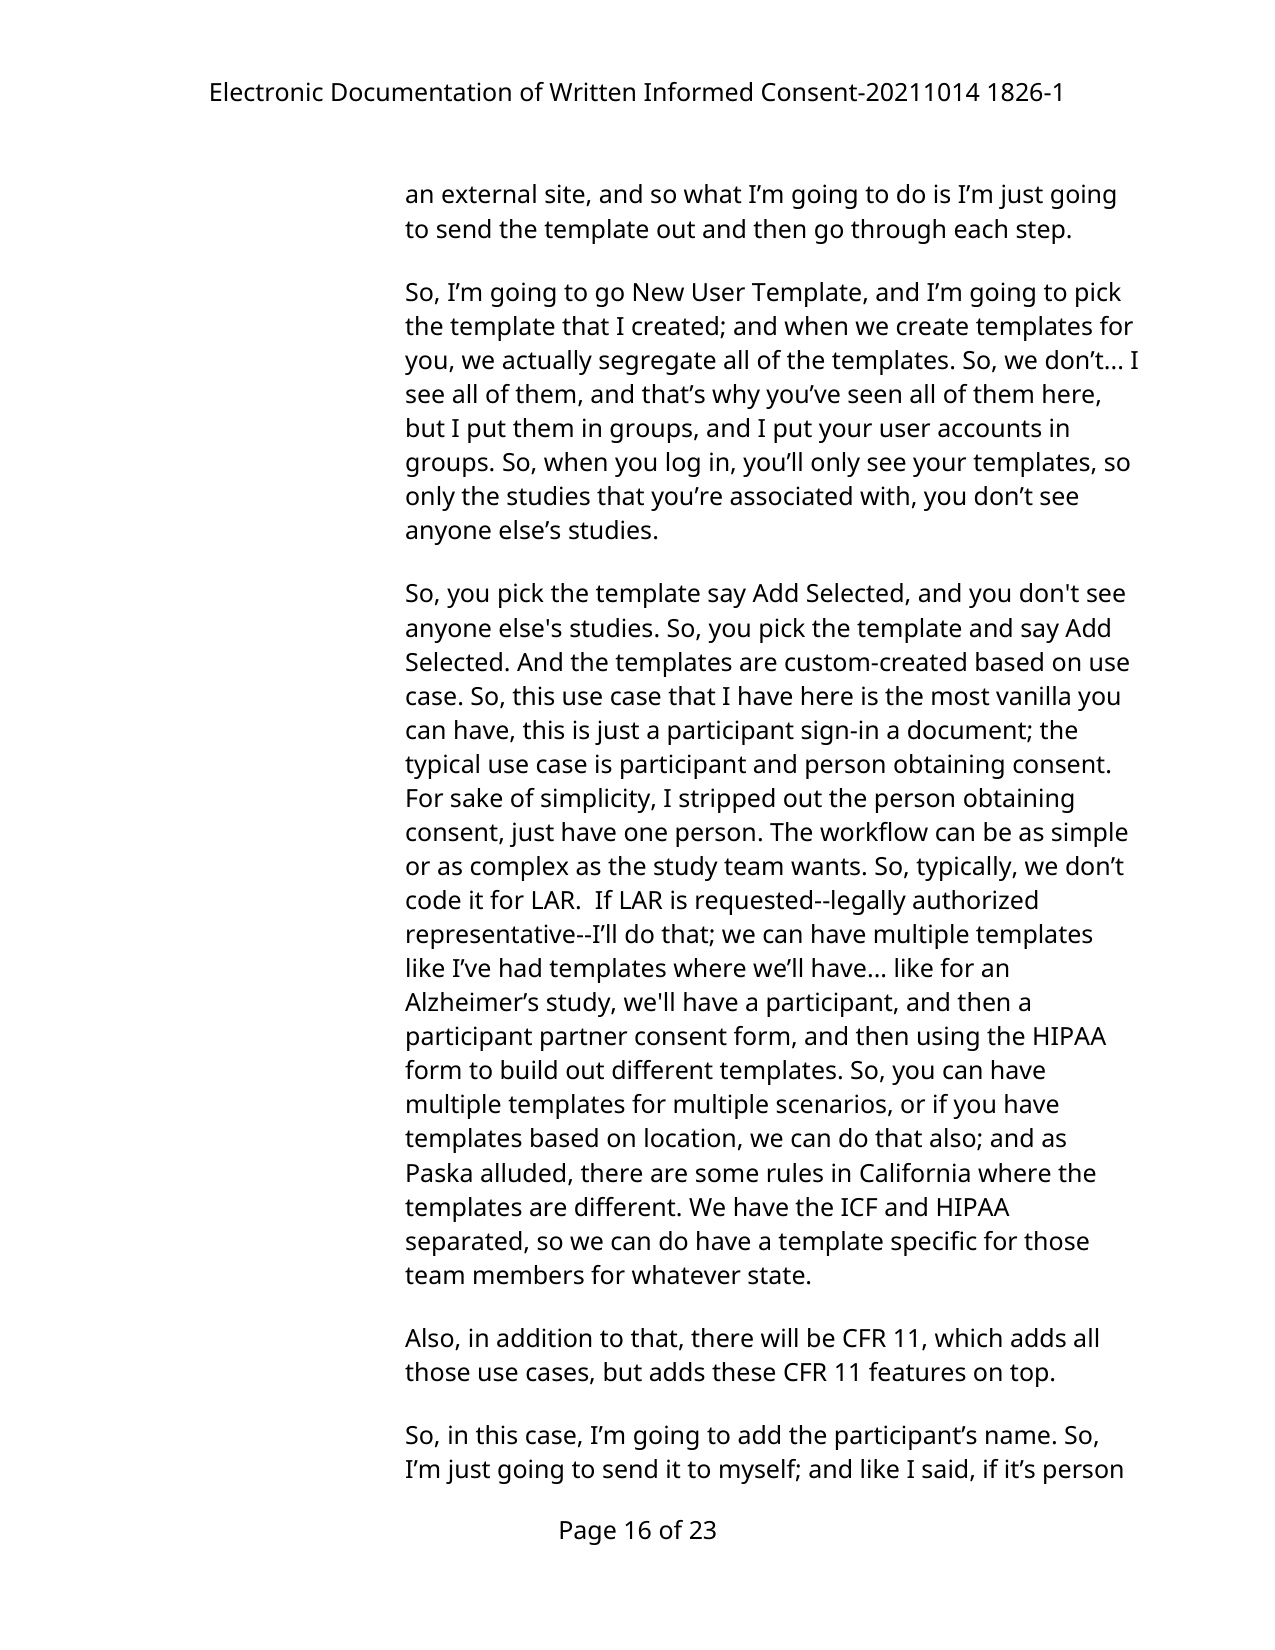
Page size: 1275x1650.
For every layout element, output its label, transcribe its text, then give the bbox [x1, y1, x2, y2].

text So, you pick the template say Add Selected, and you don't see anyone else's studies. So, you pick the template and say Add Selected. And the templates are custom-created based on use case. So, this use case that I have here is the most vanilla you can have, this is just a participant sign-in a document; the typical use case is participant and person obtaining consent. For sake of simplicity, I stripped out the person obtaining consent, just have one person. The workflow can be as simple or as complex as the study team wants. So, typically, we don’t code it for LAR. If LAR is requested--legally authorized representative--I’ll do that; we can have multiple templates like I’ve had templates where we’ll have... like for an Alzheimer’s study, we'll have a participant, and then a participant partner consent form, and then using the HIPAA form to build out different templates. So, you can have multiple templates for multiple scenarios, or if you have templates based on location, we can do that also; and as Paska alluded, there are some rules in California where the templates are different. We have the ICF and HIPAA separated, so we can do have a template specific for those team members for whatever state. [405, 576, 1140, 1291]
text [405, 177, 1140, 245]
text Also, in addition to that, there will be CFR 11, which adds all those use cases, but adds these CFR 11 features on top. [405, 1321, 1140, 1389]
text So, I’m going to go New User Template, and I’m going to pick the template that I created; and when we create templates for you, we actually segregate all of the templates. So, we don’t... I see all of them, and that’s why you’ve seen all of them here, but I put them in groups, and I put your user accounts in groups. So, when you log in, you’ll only see your templates, so only the studies that you’re associated with, you don’t see anyone else’s studies. [405, 274, 1140, 547]
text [405, 1418, 1140, 1486]
